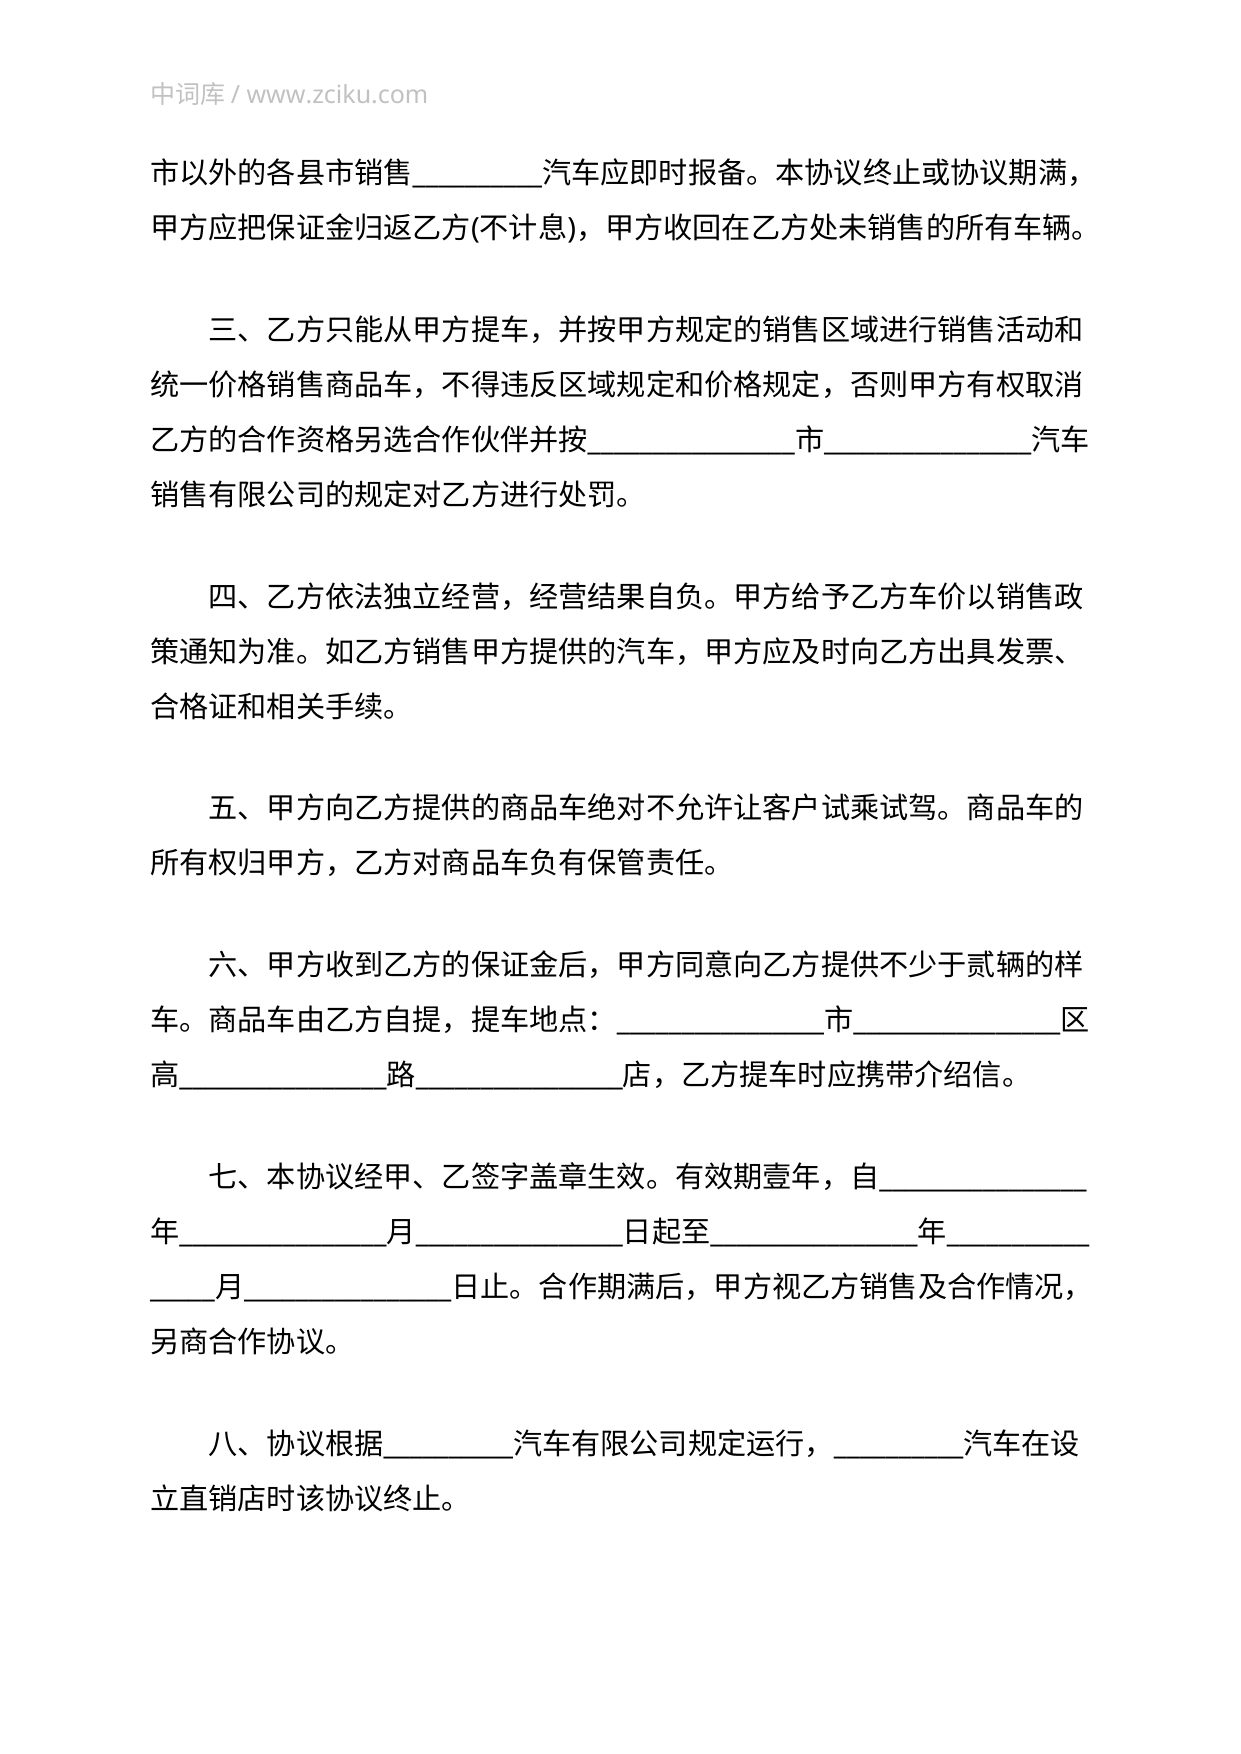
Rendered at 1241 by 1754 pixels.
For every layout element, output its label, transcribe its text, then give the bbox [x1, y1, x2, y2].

text 三、乙方只能从甲方提车，并按甲方规定的销售区域进行销售活动和统一价格销售商品车，不得违反区域规定和价格规定，否则甲方有权取消乙方的合作资格另选合作伙伴并按________________市________________汽车销售有限公司的规定对乙方进行处罚。 [150, 307, 1090, 514]
text 七、本协议经甲、乙签字盖章生效。有效期壹年，自________________年________________月________________日起至________________年________________月________________日止。合作期满后，甲方视乙方销售及合作情况，另商合作协议。 [150, 1154, 1090, 1361]
text 五、甲方向乙方提供的商品车绝对不允许让客户试乘试驾。商品车的所有权归甲方，乙方对商品车负有保管责任。 [150, 785, 1090, 882]
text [150, 150, 1090, 247]
text 四、乙方依法独立经营，经营结果自负。甲方给予乙方车价以销售政策通知为准。如乙方销售甲方提供的汽车，甲方应及时向乙方出具发票、合格证和相关手续。 [150, 573, 1090, 726]
text 六、甲方收到乙方的保证金后，甲方同意向乙方提供不少于贰辆的样车。商品车由乙方自提，提车地点：________________市________________区高________________路________________店，乙方提车时应携带介绍信。 [150, 942, 1090, 1094]
text 八、协议根据__________汽车有限公司规定运行，__________汽车在设立直销店时该协议终止。 [150, 1420, 1090, 1518]
